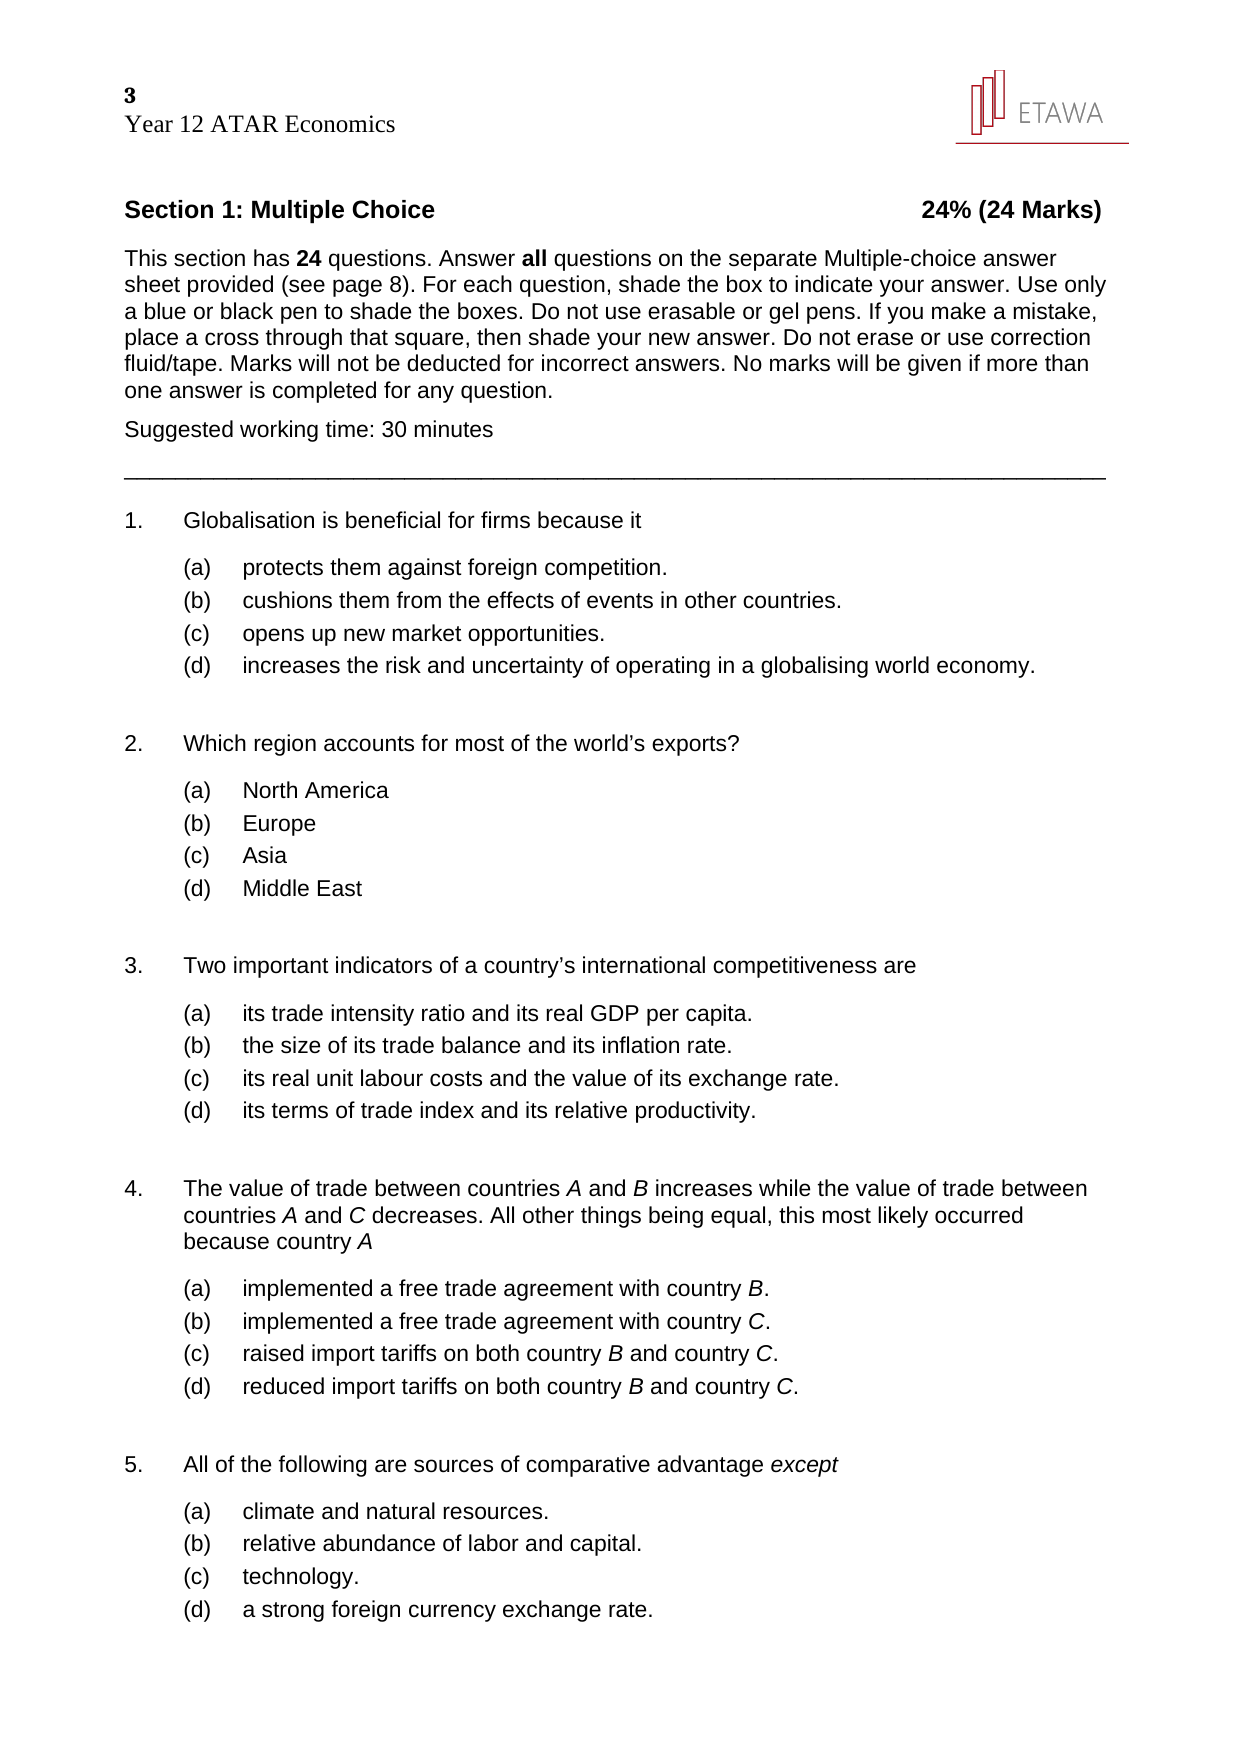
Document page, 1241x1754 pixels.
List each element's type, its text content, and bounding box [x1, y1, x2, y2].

text (d) reduced import tariffs on both country B and country C. [183, 1373, 1116, 1399]
text (a) its trade intensity ratio and its real GDP per capita. [183, 1000, 1116, 1026]
text (b) implemented a free trade agreement with country C. [183, 1308, 1116, 1334]
text Section 1: Multiple Choice 24% (24 Marks) [124, 195, 1116, 224]
text (c) opens up new market opportunities. [183, 619, 1116, 646]
text 4. The value of trade between countries A and B increases while the value of trade between countries A and C decreases. All other things being equal, this most likely occurred because country A [124, 1175, 1116, 1254]
text (d) a strong foreign currency exchange rate. [183, 1596, 1116, 1622]
text (a) North America [183, 777, 1116, 803]
text (d) Middle East [183, 875, 1116, 901]
text 3. Two important indicators of a country’s international competitiveness are [124, 952, 1116, 979]
text (b) Europe [183, 809, 1116, 836]
picture [955, 70, 1129, 145]
text (a) protects them against foreign competition. [183, 554, 1116, 581]
text (b) relative abundance of labor and capital. [183, 1530, 1116, 1557]
text sheet provided (see page 8). For each question, shade the box to indicate your answer. Use only a blue or black pen to shade the boxes. Do not use erasable or gel pens. If you make a mistake, place a cross through that square, then shade your new answer. Do not erase or use correction fluid/tape. Marks will not be deducted for incorrect answers. No marks will be given if more than one answer is completed for any question. [124, 271, 1116, 403]
text 5. All of the following are sources of comparative advantage except [124, 1451, 1116, 1477]
text (b) the size of its trade balance and its inflation rate. [183, 1032, 1116, 1059]
text (c) technology. [183, 1563, 1116, 1589]
text (c) its real unit labour costs and the value of its exchange rate. [183, 1065, 1116, 1091]
text (a) implemented a free trade agreement with country B. [183, 1275, 1116, 1301]
text (d) its terms of trade index and its relative productivity. [183, 1097, 1116, 1124]
text _____________________________________________________________________________ [124, 454, 1116, 481]
text (b) cushions them from the effects of events in other countries. [183, 587, 1116, 613]
text (c) Asia [183, 842, 1116, 868]
text 1. Globalisation is beneficial for firms because it [124, 507, 1116, 533]
text Suggested working time: 30 minutes [124, 416, 1116, 442]
text (c) raised import tariffs on both country B and country C. [183, 1340, 1116, 1367]
text 2. Which region accounts for most of the world’s exports? [124, 730, 1116, 756]
text (a) climate and natural resources. [183, 1498, 1116, 1524]
text (d) increases the risk and uncertainty of operating in a globalising world economy. [183, 652, 1116, 678]
text This section has 24 questions. Answer all questions on the separate Multiple-choice answer [124, 245, 1116, 271]
